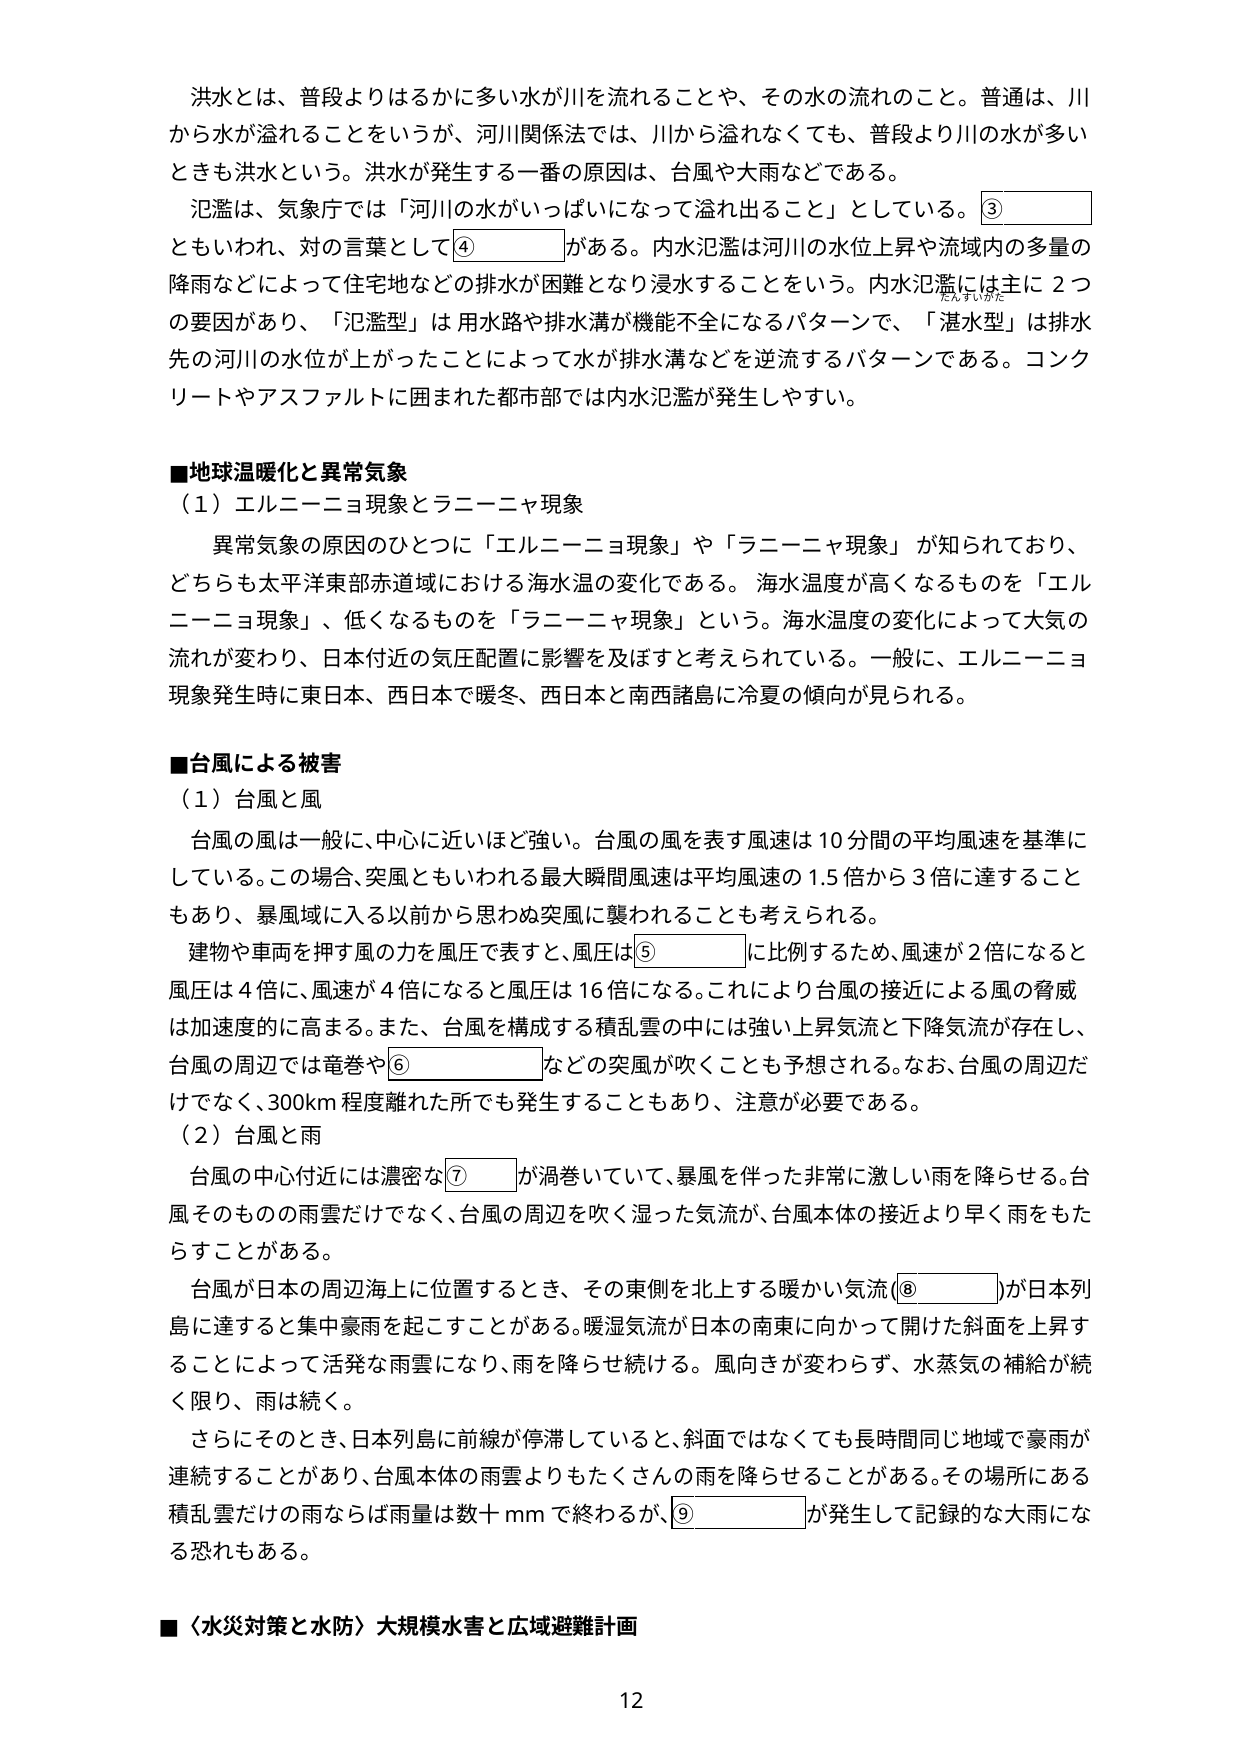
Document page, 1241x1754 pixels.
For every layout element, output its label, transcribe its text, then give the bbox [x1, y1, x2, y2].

text ■地球温暖化と異常気象 [148, 450, 1092, 487]
text ■台風による被害 [148, 746, 1092, 777]
text 台風の風は一般に､中心に近いほど強い。台風の風を表す風速は10分間の平均風速を基準にしている｡この場合､突風ともいわれる最大瞬間風速は平均風速の1.5倍から３倍に達することもあり、暴風域に入る以前から思わぬ突風に襲われることも考えられる。 [169, 818, 1092, 931]
text 洪水とは、普段よりはるかに多い水が川を流れることや、その水の流れのこと。普通は、川から水が溢れることをいうが、河川関係法では、川から溢れなくても、普段より川の水が多いときも洪水という。洪水が発生する一番の原因は、台風や大雨などである。 [169, 75, 1092, 187]
text （１）エルニーニョ現象とラニーニャ現象 [148, 487, 1092, 519]
text 台風の中心付近には濃密な⑦積乱雲が渦巻いていて､暴風を伴った非常に激しい雨を降らせる｡台風そのものの雨雲だけでなく､台風の周辺を吹く湿った気流が､台風本体の接近より早く雨をもたらすことがある。 [169, 1155, 1092, 1267]
text 異常気象の原因のひとつに「エルニーニョ現象」や「ラニーニャ現象」 が知られており、どちらも太平洋東部赤道域における海水温の変化である。 海水温度が高くなるものを「エルニーニョ現象」、低くなるものを「ラニーニャ現象」という。海水温度の変化によって大気の流れが変わり、日本付近の気圧配置に影響を及ぼすと考えられている。一般に、エルニーニョ現象発生時に東日本、西日本で暖冬、西日本と南西諸島に冷夏の傾向が見られる。 [169, 524, 1092, 711]
text ■〈水災対策と水防〉大規模水害と広域避難計画 [148, 1605, 1092, 1642]
text （１）台風と風 [148, 782, 1092, 814]
text 建物や車両を押す風の力を風圧で表すと､風圧は⑤風速の２乗に比例するため､風速が２倍になると風圧は４倍に､風速が４倍になると風圧は16倍になる｡これにより台風の接近による風の脅威は加速度的に高まる｡また、台風を構成する積乱雲の中には強い上昇気流と下降気流が存在し、台風の周辺では竜巻や⑥ダウンバーストなどの突風が吹くことも予想される｡なお､台風の周辺だけでなく､300km程度離れた所でも発生することもあり、注意が必要である。 [169, 931, 1092, 1118]
text 氾濫は、気象庁では「河川の水がいっぱいになって溢れ出ること」としている。③外水氾濫ともいわれ、対の言葉として④内水氾濫がある。内水氾濫は河川の水位上昇や流域内の多量の降雨などによって住宅地などの排水が困難となり浸水することをいう。内水氾濫には主に 2 つの要因があり、「氾濫型」は 用水路や排水溝が機能不全になるパターンで、「」は排水先の河川の水位が上がったことによって水が排水溝などを逆流するバターンである。コンクリートやアスファルトに囲まれた都市部では内水氾濫が発生しやすい。 [169, 187, 1092, 412]
text さらにそのとき､日本列島に前線が停滞していると､斜面ではなくても長時間同じ地域で豪雨が連続することがあり､台風本体の雨雲よりもたくさんの雨を降らせることがある｡その場所にある積乱雲だけの雨ならば雨量は数十mmで終わるが､⑨線状降水帯が発生して記録的な大雨になる恐れもある。 [169, 1417, 1092, 1567]
text （２）台風と雨 [148, 1118, 1092, 1150]
text 台風が日本の周辺海上に位置するとき、その東側を北上する暖かい気流(⑧暖湿気流)が日本列島に達すると集中豪雨を起こすことがある｡暖湿気流が日本の南東に向かって開けた斜面を上昇することによって活発な雨雲になり､雨を降らせ続ける。風向きが変わらず、水蒸気の補給が続く限り、雨は続く。 [169, 1267, 1092, 1417]
